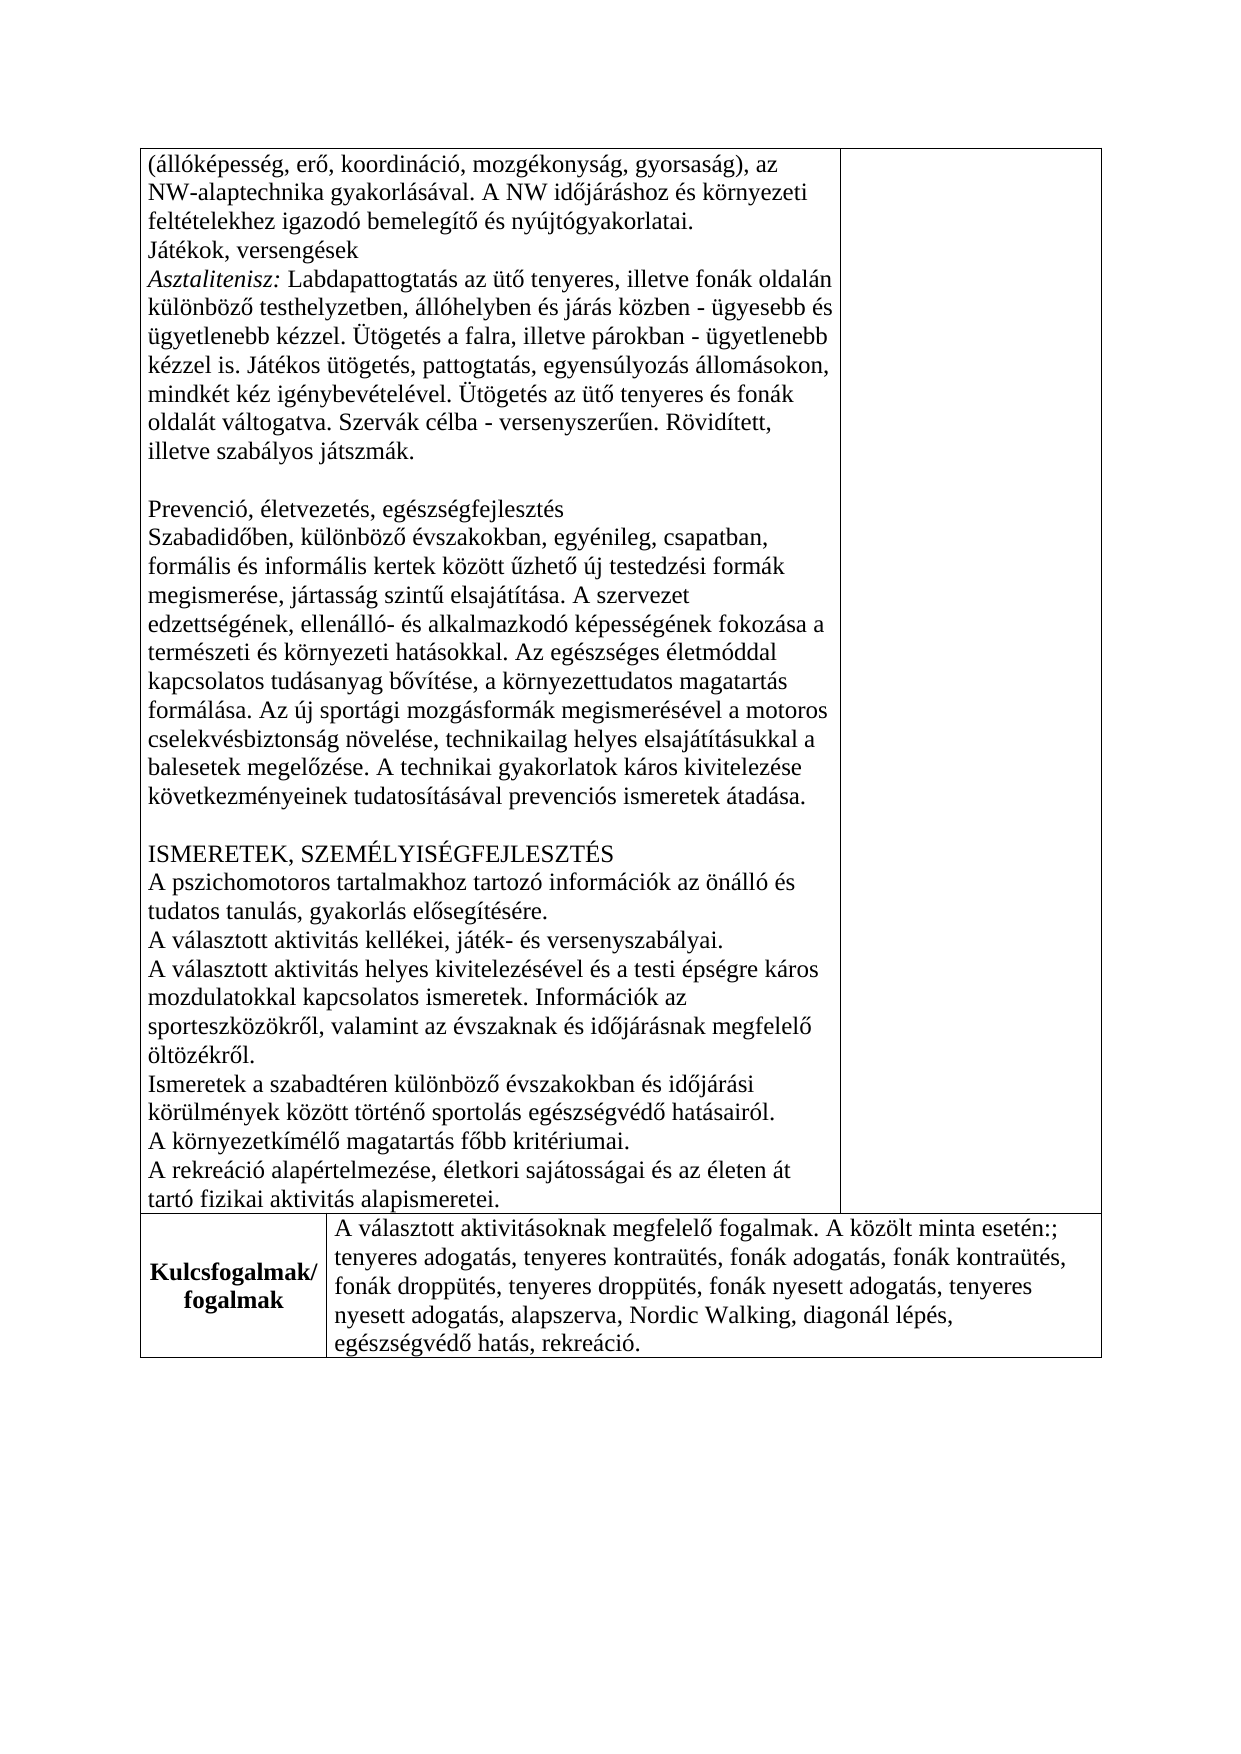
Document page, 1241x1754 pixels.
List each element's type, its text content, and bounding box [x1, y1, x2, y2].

table_cell A választott aktivitásoknak megfelelő fogalmak. A közölt minta esetén:; tenyeres adogatás, tenyeres kontraütés, fonák adogatás, fonák kontraütés, fonák droppütés, tenyeres droppütés, fonák nyesett adogatás, tenyeres nyesett adogatás, alapszerva, Nordic Walking, diagonál lépés, egészségvédő hatás, rekreáció. [327, 1214, 1101, 1357]
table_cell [141, 149, 840, 1212]
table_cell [841, 149, 1101, 1212]
table_cell Kulcsfogalmak/ fogalmak [141, 1214, 326, 1357]
